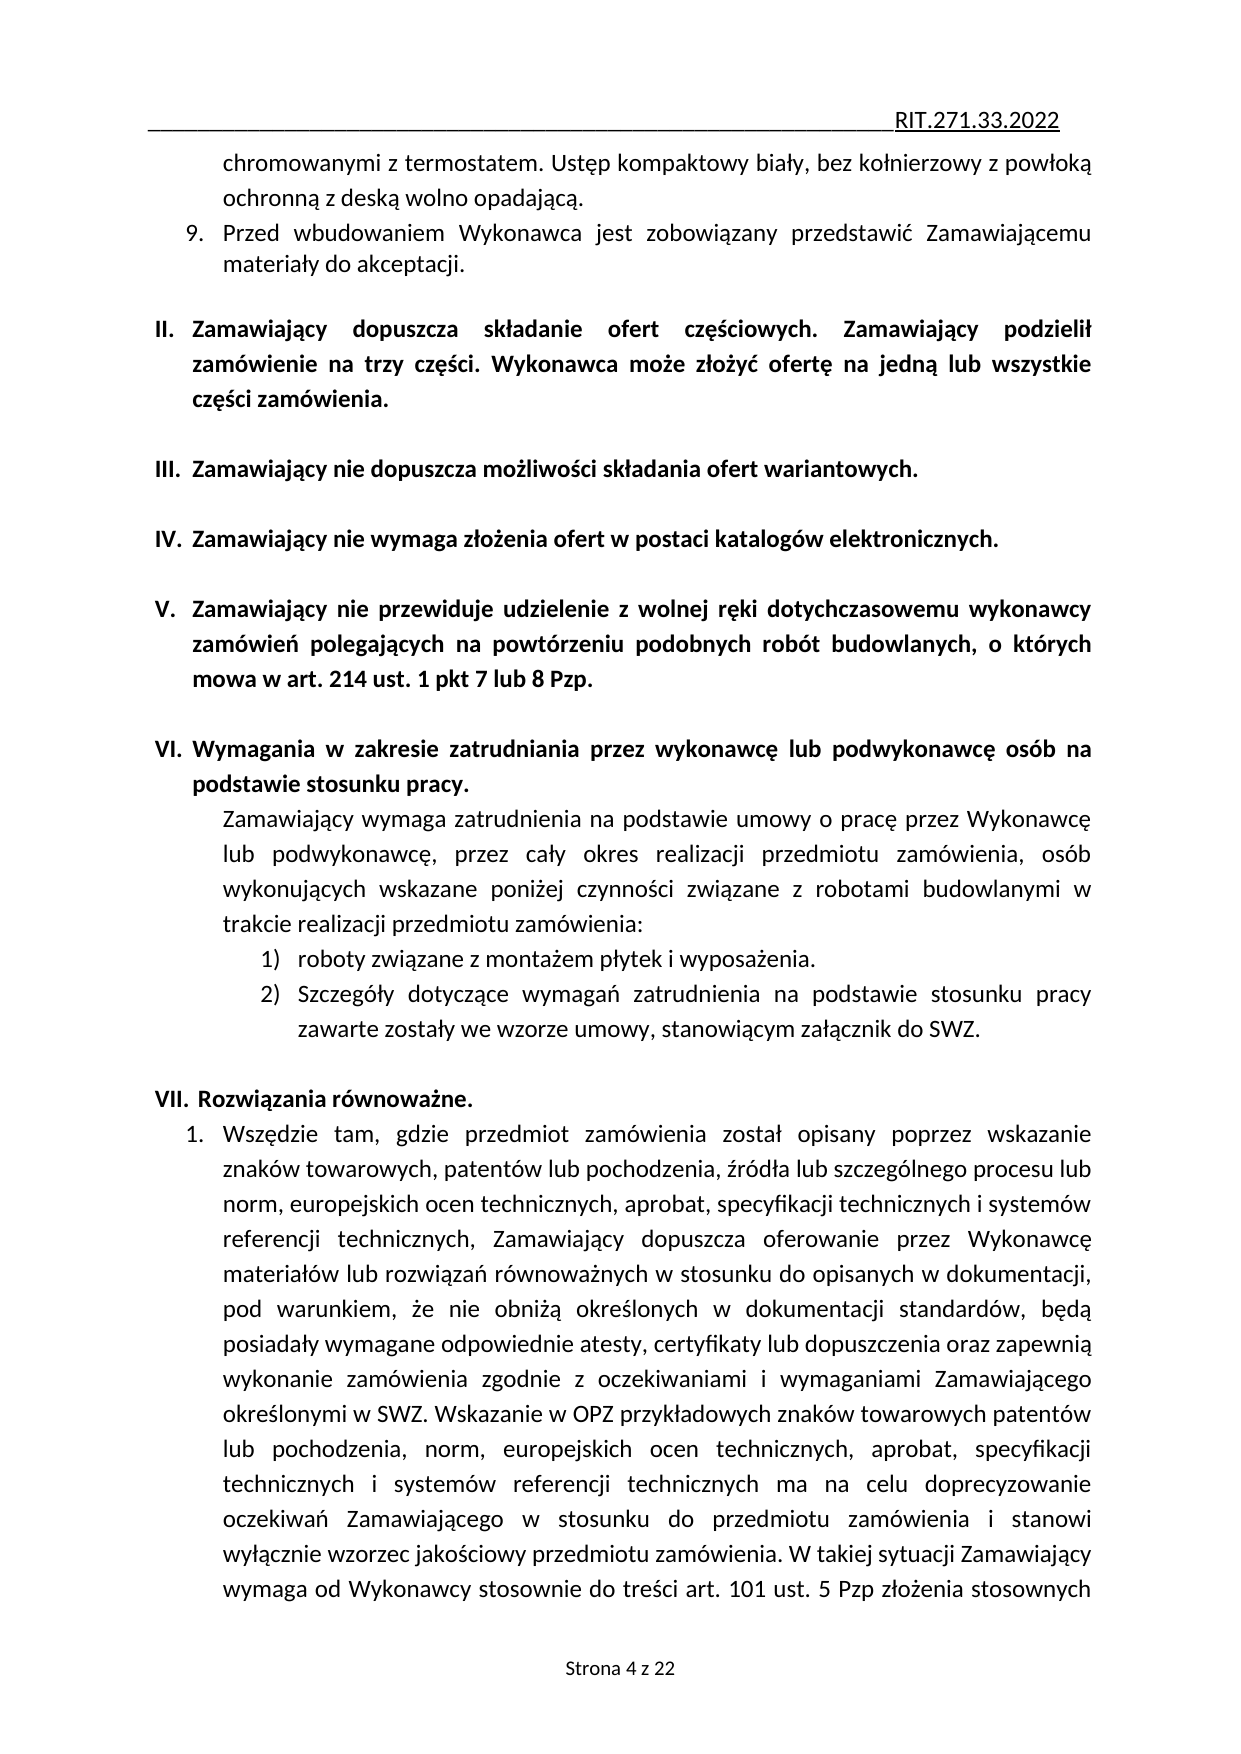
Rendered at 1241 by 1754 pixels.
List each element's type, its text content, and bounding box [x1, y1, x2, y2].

list Rozwiązania równoważne. [154, 1084, 1093, 1114]
list Zamawiający nie wymaga złożenia ofert w postaci katalogów elektronicznych. [154, 524, 1093, 554]
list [185, 1119, 1093, 1604]
list Szczegóły dotyczące wymagań zatrudnienia na podstawie stosunku pracy zawarte zostały we wzorze umowy, stanowiącym załącznik do SWZ. [260, 979, 1093, 1044]
list Przed wbudowaniem Wykonawca jest zobowiązany przedstawić Zamawiającemu materiały do akceptacji. [185, 218, 1093, 279]
list Wymagania w zakresie zatrudniania przez wykonawcę lub podwykonawcę osób na podstawie stosunku pracy. [154, 734, 1093, 799]
list Zamawiający nie dopuszcza możliwości składania ofert wariantowych. [154, 454, 1093, 484]
list roboty związane z montażem płytek i wyposażenia. [260, 944, 1093, 974]
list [185, 148, 1093, 213]
list Zamawiający nie przewiduje udzielenie z wolnej ręki dotychczasowemu wykonawcy zamówień polegających na powtórzeniu podobnych robót budowlanych, o których mowa w art. 214 ust. 1 pkt 7 lub 8 Pzp. [154, 594, 1093, 694]
text Zamawiający wymaga zatrudnienia na podstawie umowy o pracę przez Wykonawcę lub podwykonawcę, przez cały okres realizacji przedmiotu zamówienia, osób wykonujących wskazane poniżej czynności związane z robotami budowlanymi w trakcie realizacji przedmiotu zamówienia: [223, 804, 1093, 939]
list Zamawiający dopuszcza składanie ofert częściowych. Zamawiający podzielił zamówienie na trzy części. Wykonawca może złożyć ofertę na jedną lub wszystkie części zamówienia. [154, 314, 1093, 414]
